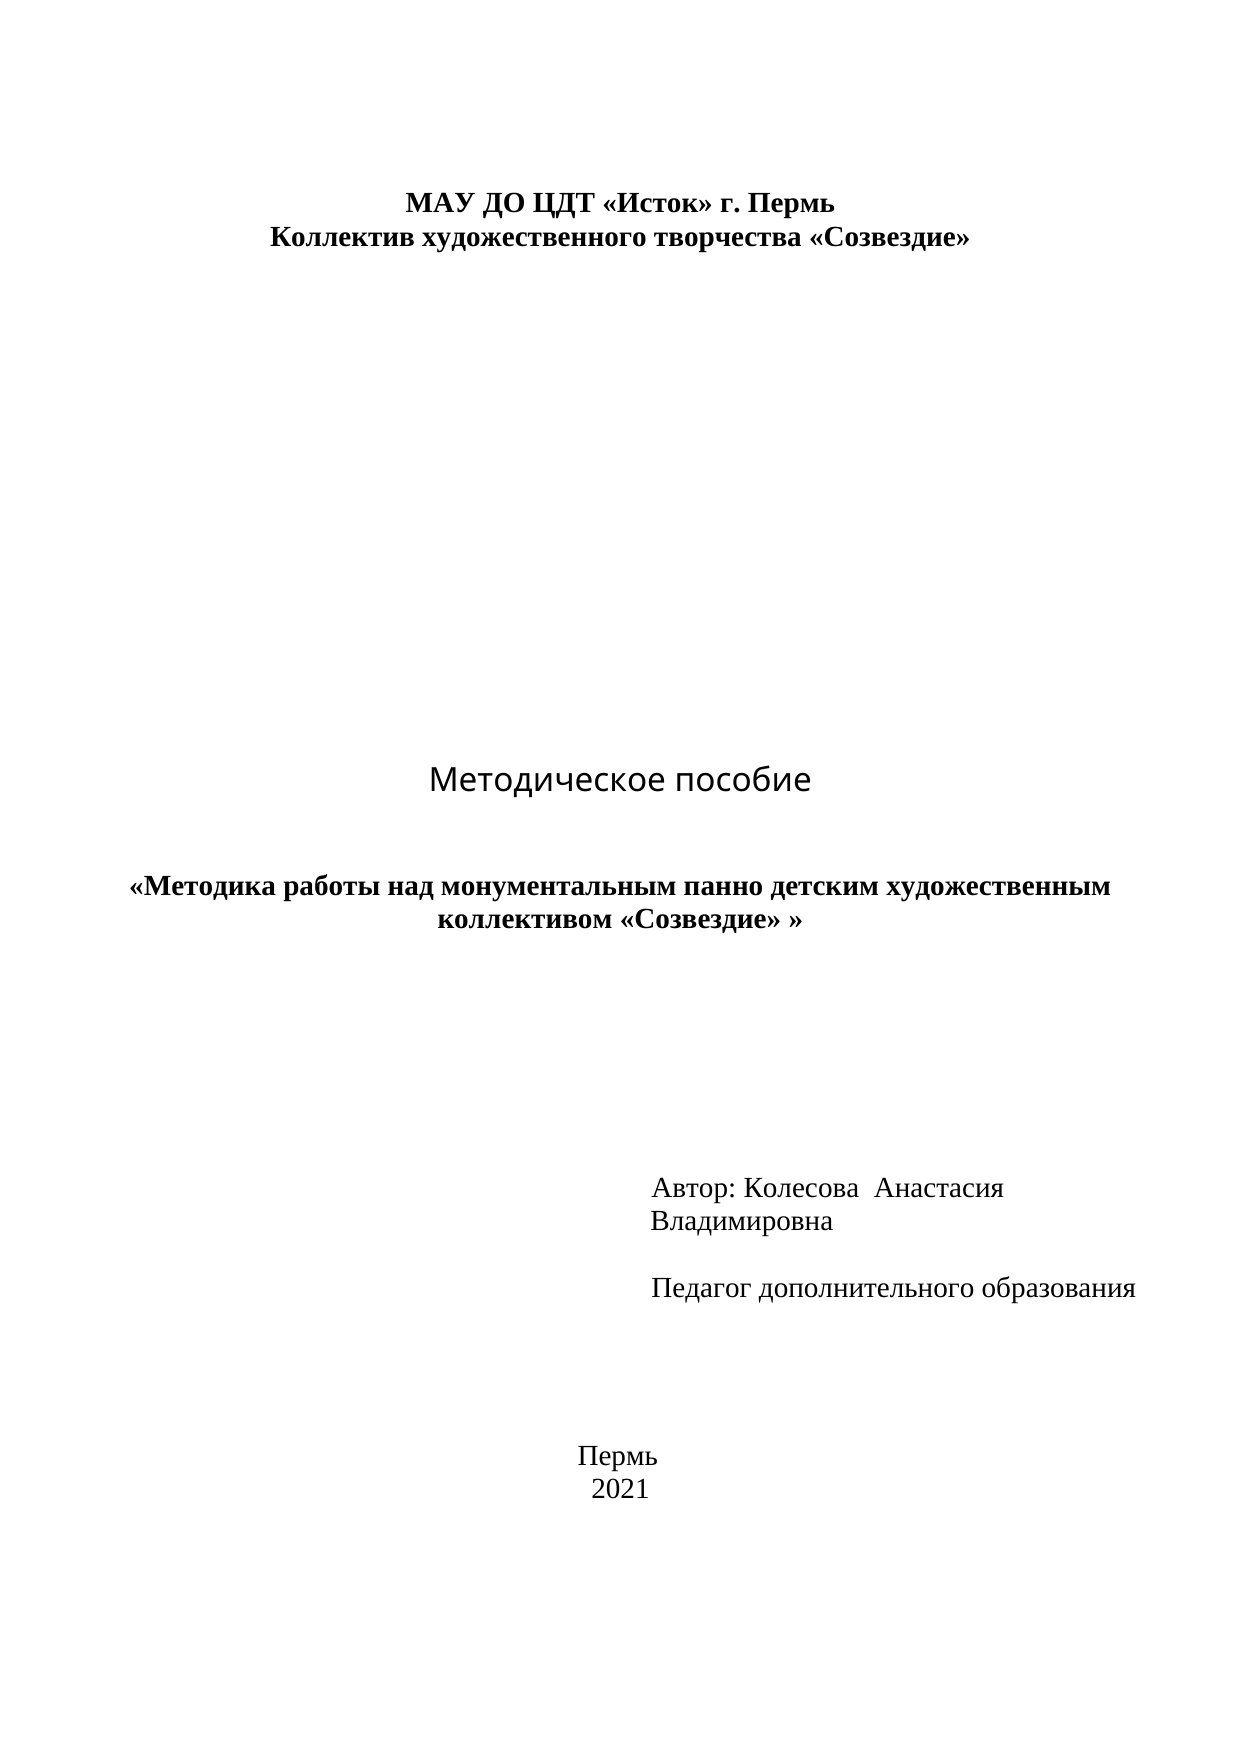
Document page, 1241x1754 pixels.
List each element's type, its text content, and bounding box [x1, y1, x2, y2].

text Педагог дополнительного образования [651, 1270, 1152, 1304]
text 2021 [89, 1472, 1152, 1505]
text Пермь [89, 1438, 1152, 1472]
text Коллектив художественного творчества «Созвездие» [89, 219, 1152, 252]
text МАУ ДО ЦДТ «Исток» г. Пермь [89, 185, 1152, 219]
text «Методика работы над монументальным панно детским художественным коллективом «Созвездие» » [89, 868, 1152, 935]
text Методическое пособие [89, 755, 1152, 801]
text Автор: Колесова Анастасия [651, 1170, 1152, 1203]
text Владимировна [89, 1203, 1152, 1237]
